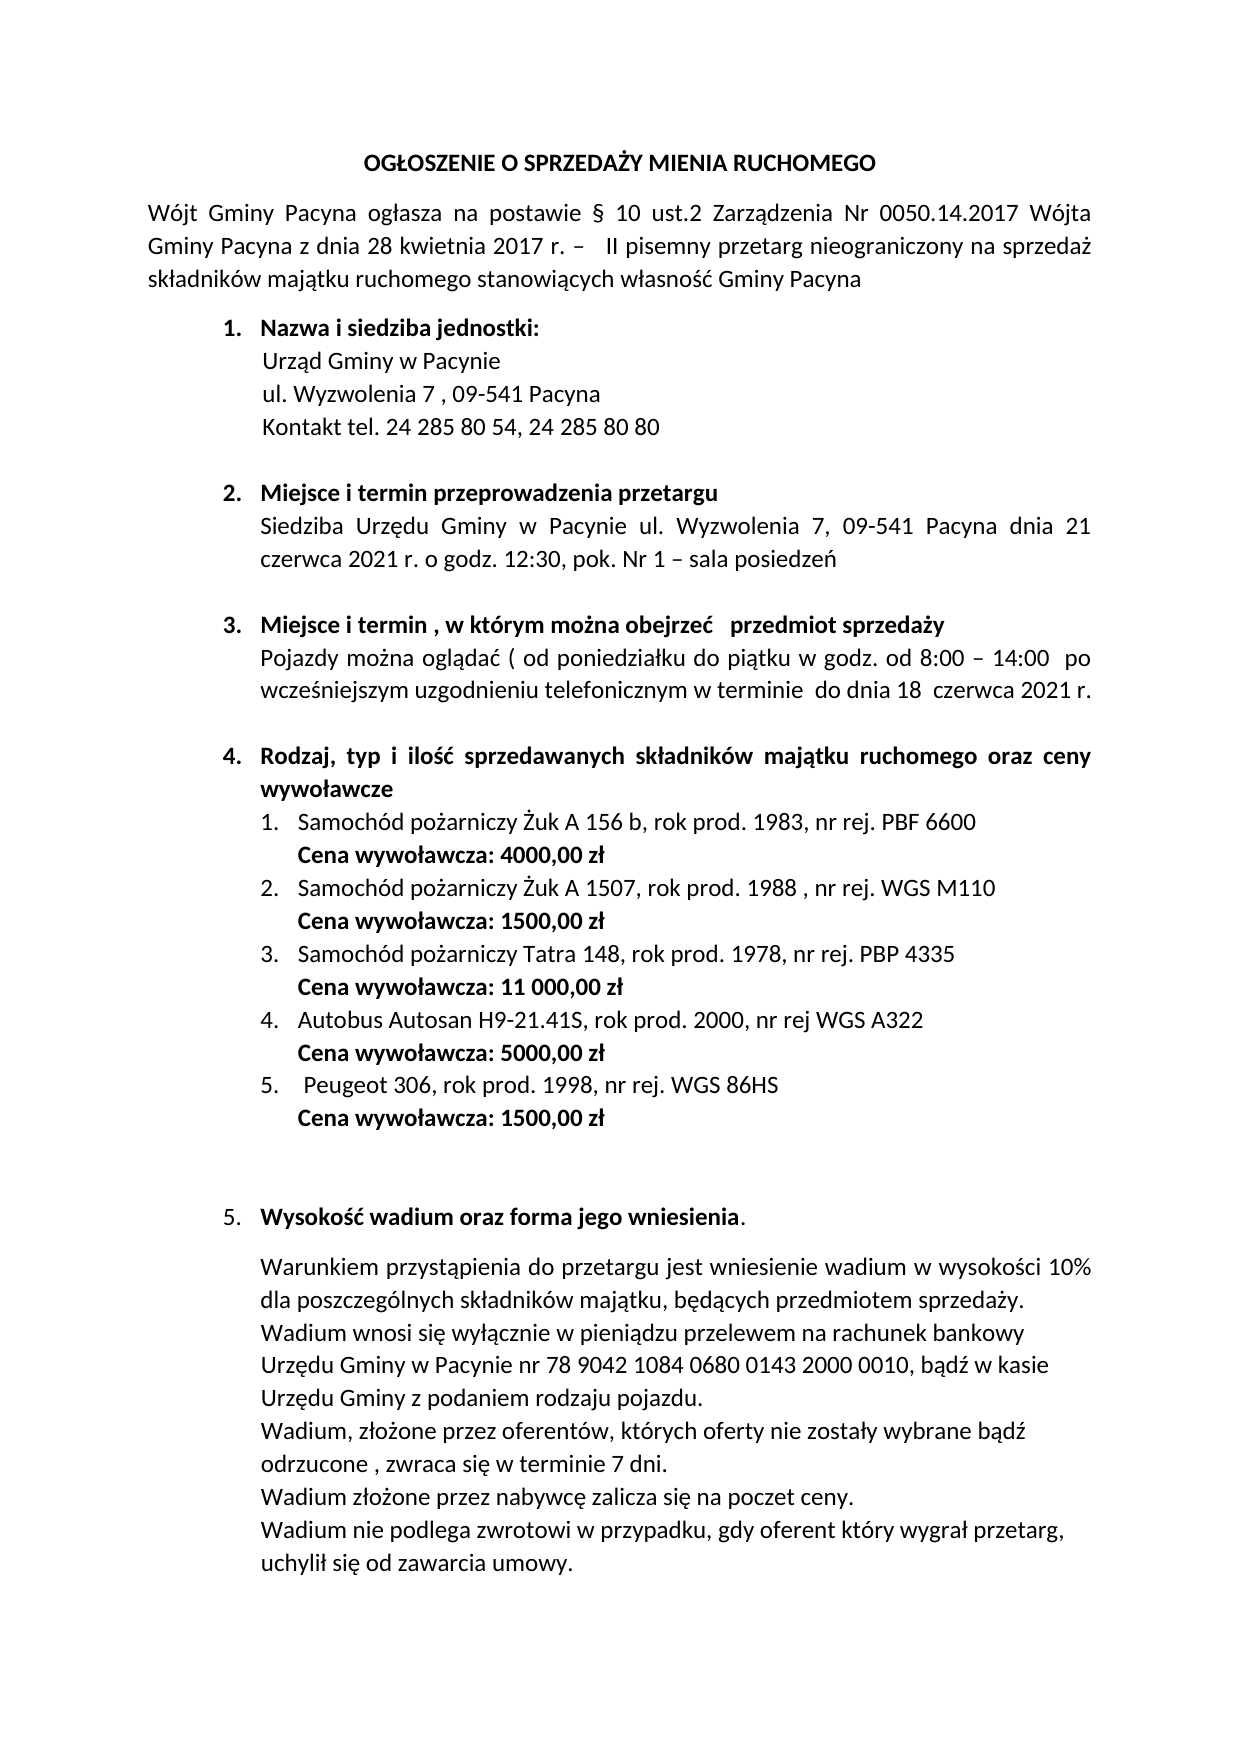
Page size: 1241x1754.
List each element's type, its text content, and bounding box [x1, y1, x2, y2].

list Miejsce i termin , w którym można obejrzeć przedmiot sprzedaży [223, 609, 1093, 639]
text Wadium, złożone przez oferentów, których oferty nie zostały wybrane bądź [148, 1416, 1093, 1446]
list Siedziba Urzędu Gminy w Pacynie ul. Wyzwolenia 7, 09-541 Pacyna dnia 21 czerwca 2021 r. o godz. 12:30, pok. Nr 1 – sala posiedzeń [260, 510, 1093, 573]
text uchylił się od zawarcia umowy. [148, 1547, 1093, 1578]
text Urzędu Gminy w Pacynie nr 78 9042 1084 0680 0143 2000 0010, bądź w kasie [148, 1350, 1093, 1380]
list Cena wywoławcza: 11 000,00 zł [298, 971, 1093, 1001]
list Samochód pożarniczy Żuk A 156 b, rok prod. 1983, nr rej. PBF 6600 [260, 806, 1093, 837]
text odrzucone , zwraca się w terminie 7 dni. [148, 1448, 1093, 1479]
list Cena wywoławcza: 1500,00 zł [298, 905, 1093, 936]
list Urząd Gminy w Pacynie [223, 346, 1093, 376]
list Wysokość wadium oraz forma jego wniesienia. [223, 1201, 1093, 1232]
text Wójt Gminy Pacyna ogłasza na postawie § 10 ust.2 Zarządzenia Nr 0050.14.2017 Wójta Gminy Pacyna z dnia 28 kwietnia 2017 r. – II pisemny przetarg nieograniczony na sprzedaż składników majątku ruchomego stanowiących własność Gminy Pacyna [148, 197, 1093, 293]
text Wadium złożone przez nabywcę zalicza się na poczet ceny. [148, 1481, 1093, 1512]
text Wadium nie podlega zwrotowi w przypadku, gdy oferent który wygrał przetarg, [148, 1514, 1093, 1545]
text OGŁOSZENIE O SPRZEDAŻY MIENIA RUCHOMEGO [148, 148, 1093, 178]
list Pojazdy można oglądać ( od poniedziałku do piątku w godz. od 8:00 – 14:00 po wcześniejszym uzgodnieniu telefonicznym w terminie do dnia 18 czerwca 2021 r. [260, 642, 1093, 705]
list Cena wywoławcza: 4000,00 zł [298, 839, 1093, 870]
list Kontakt tel. 24 285 80 54, 24 285 80 80 [223, 411, 1093, 442]
list Autobus Autosan H9-21.41S, rok prod. 2000, nr rej WGS A322 [260, 1004, 1093, 1034]
list Rodzaj, typ i ilość sprzedawanych składników majątku ruchomego oraz ceny wywoławcze [223, 741, 1093, 804]
text Warunkiem przystąpienia do przetargu jest wniesienie wadium w wysokości 10% dla poszczególnych składników majątku, będących przedmiotem sprzedaży. [260, 1251, 1093, 1314]
list ul. Wyzwolenia 7 , 09-541 Pacyna [223, 378, 1093, 409]
list Nazwa i siedziba jednostki: [223, 313, 1093, 343]
list Samochód pożarniczy Żuk A 1507, rok prod. 1988 , nr rej. WGS M110 [260, 872, 1093, 903]
list Miejsce i termin przeprowadzenia przetargu [223, 477, 1093, 508]
text Urzędu Gminy z podaniem rodzaju pojazdu. [148, 1383, 1093, 1413]
text Wadium wnosi się wyłącznie w pieniądzu przelewem na rachunek bankowy [148, 1317, 1093, 1347]
list Cena wywoławcza: 5000,00 zł [298, 1037, 1093, 1067]
list Peugeot 306, rok prod. 1998, nr rej. WGS 86HS Cena wywoławcza: 1500,00 zł [260, 1070, 1093, 1133]
list Samochód pożarniczy Tatra 148, rok prod. 1978, nr rej. PBP 4335 [260, 938, 1093, 968]
